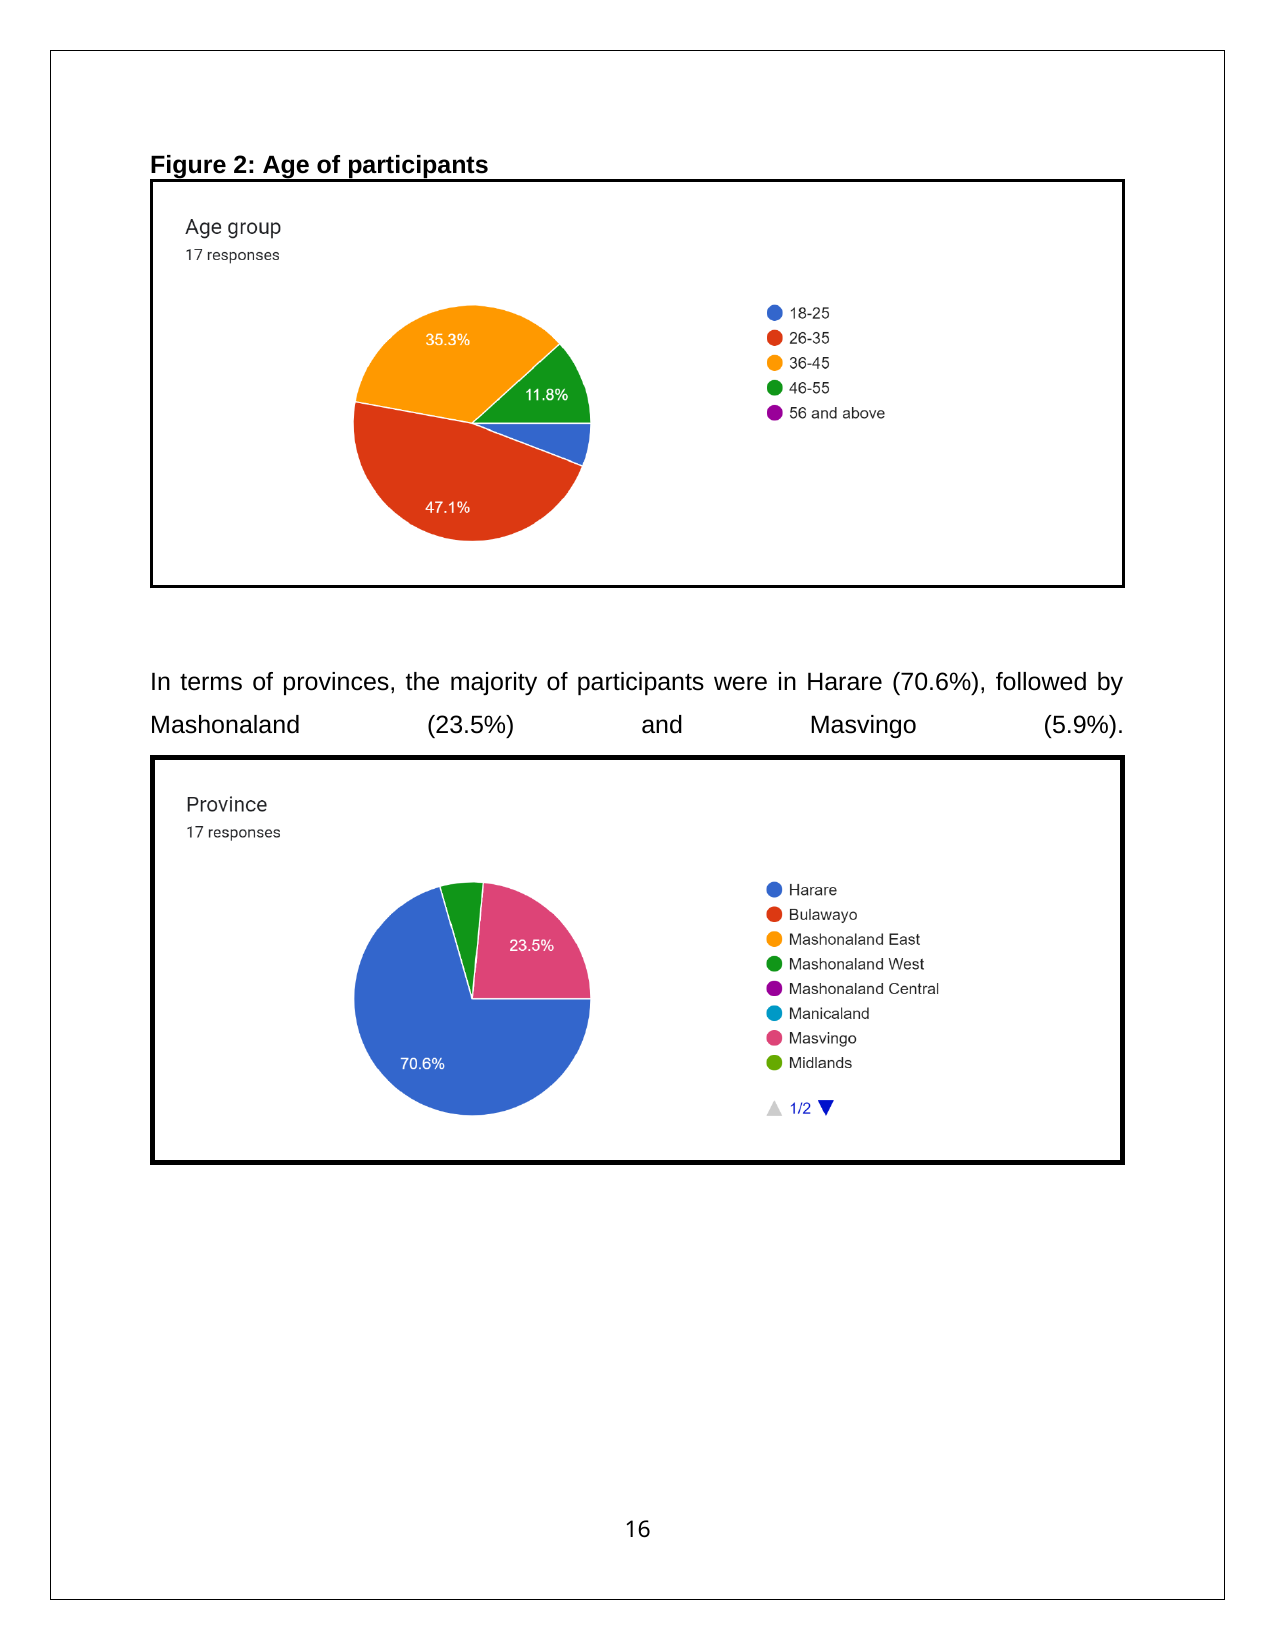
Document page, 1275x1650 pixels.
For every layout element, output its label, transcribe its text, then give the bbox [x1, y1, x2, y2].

subtitle Figure 2: Age of participants [150, 150, 1125, 179]
picture [155, 760, 1120, 1160]
text In terms of provinces, the majority of participants were in Harare (70.6%), followed by Mashonaland (23.5%) and Masvingo (5.9%). [150, 667, 1125, 755]
picture [153, 182, 1122, 585]
